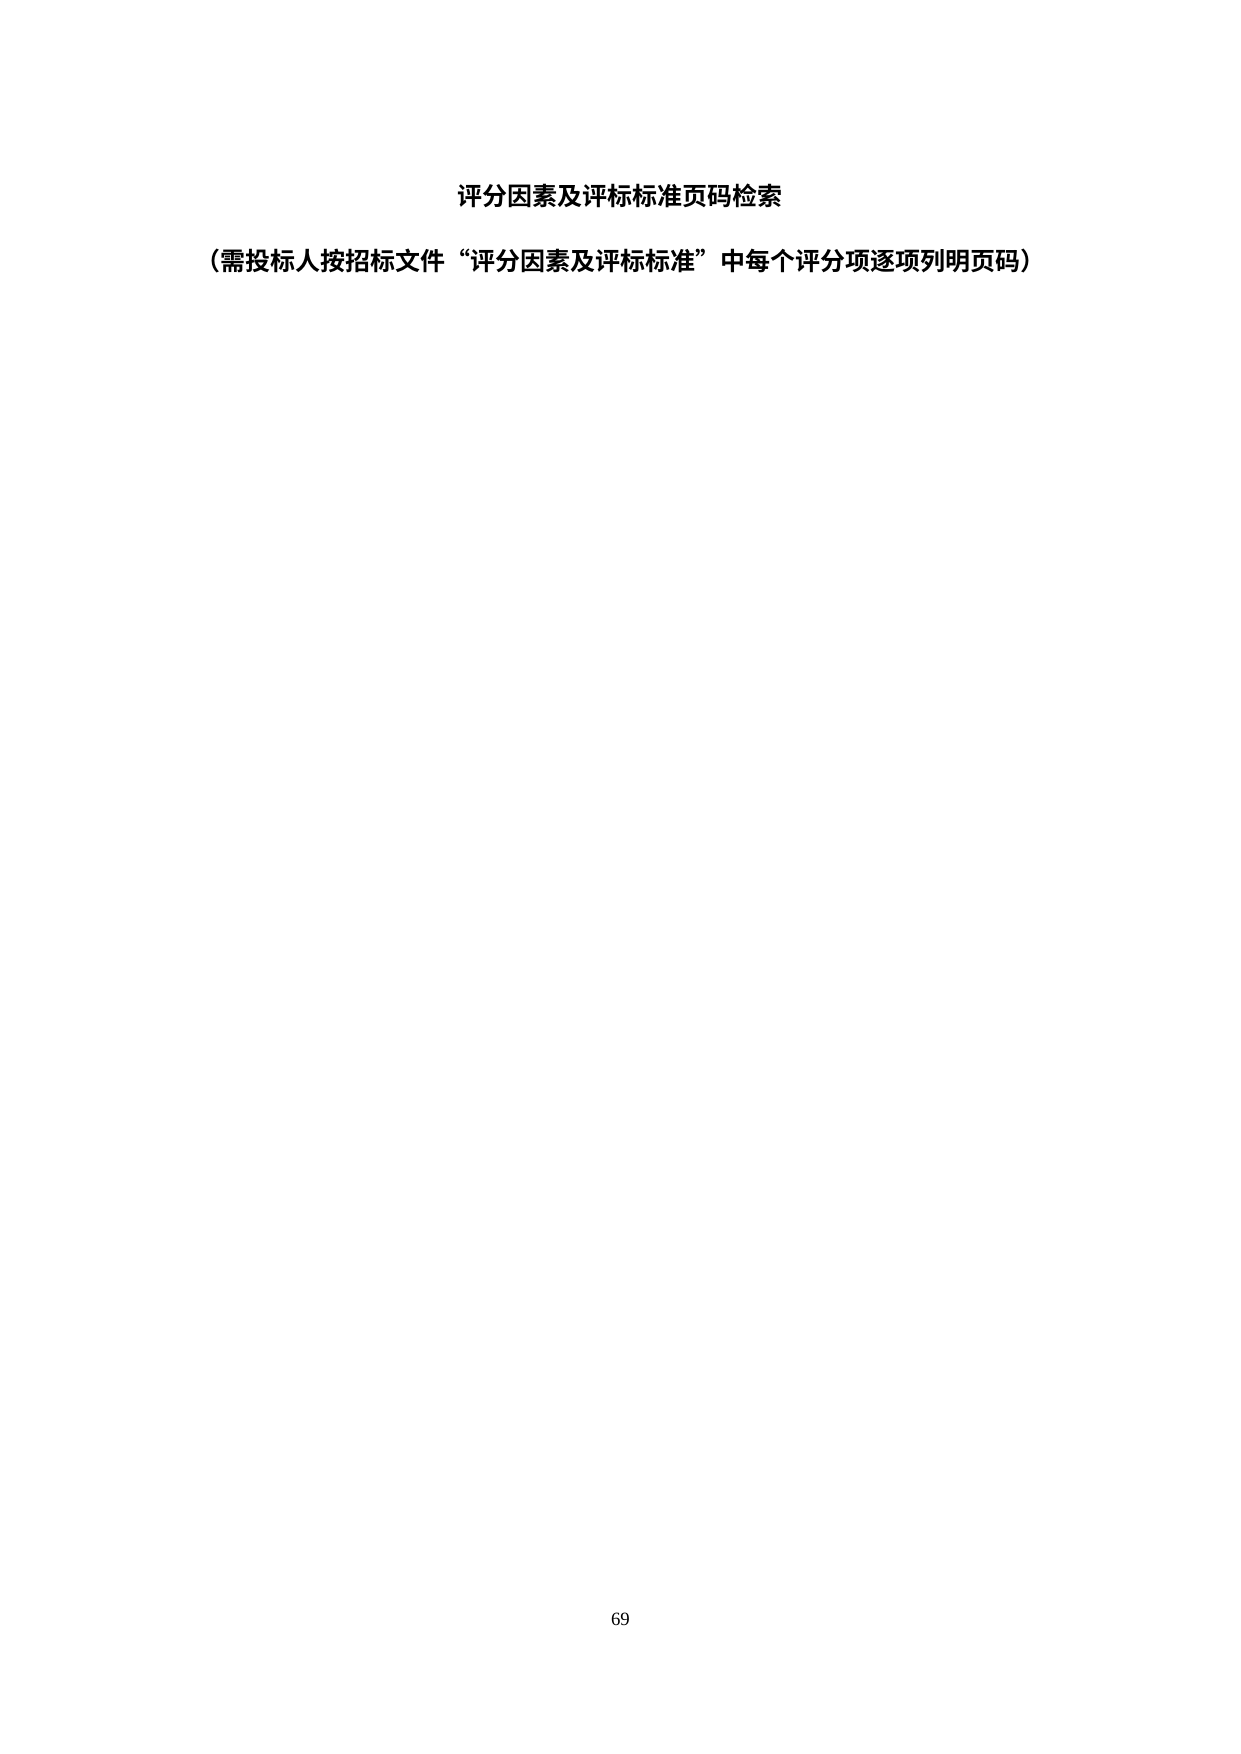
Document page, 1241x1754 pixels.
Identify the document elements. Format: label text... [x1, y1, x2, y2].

text 评分因素及评标标准页码检索 [187, 162, 1053, 227]
text （需投标人按招标文件“评分因素及评标标准”中每个评分项逐项列明页码） [187, 227, 1053, 292]
